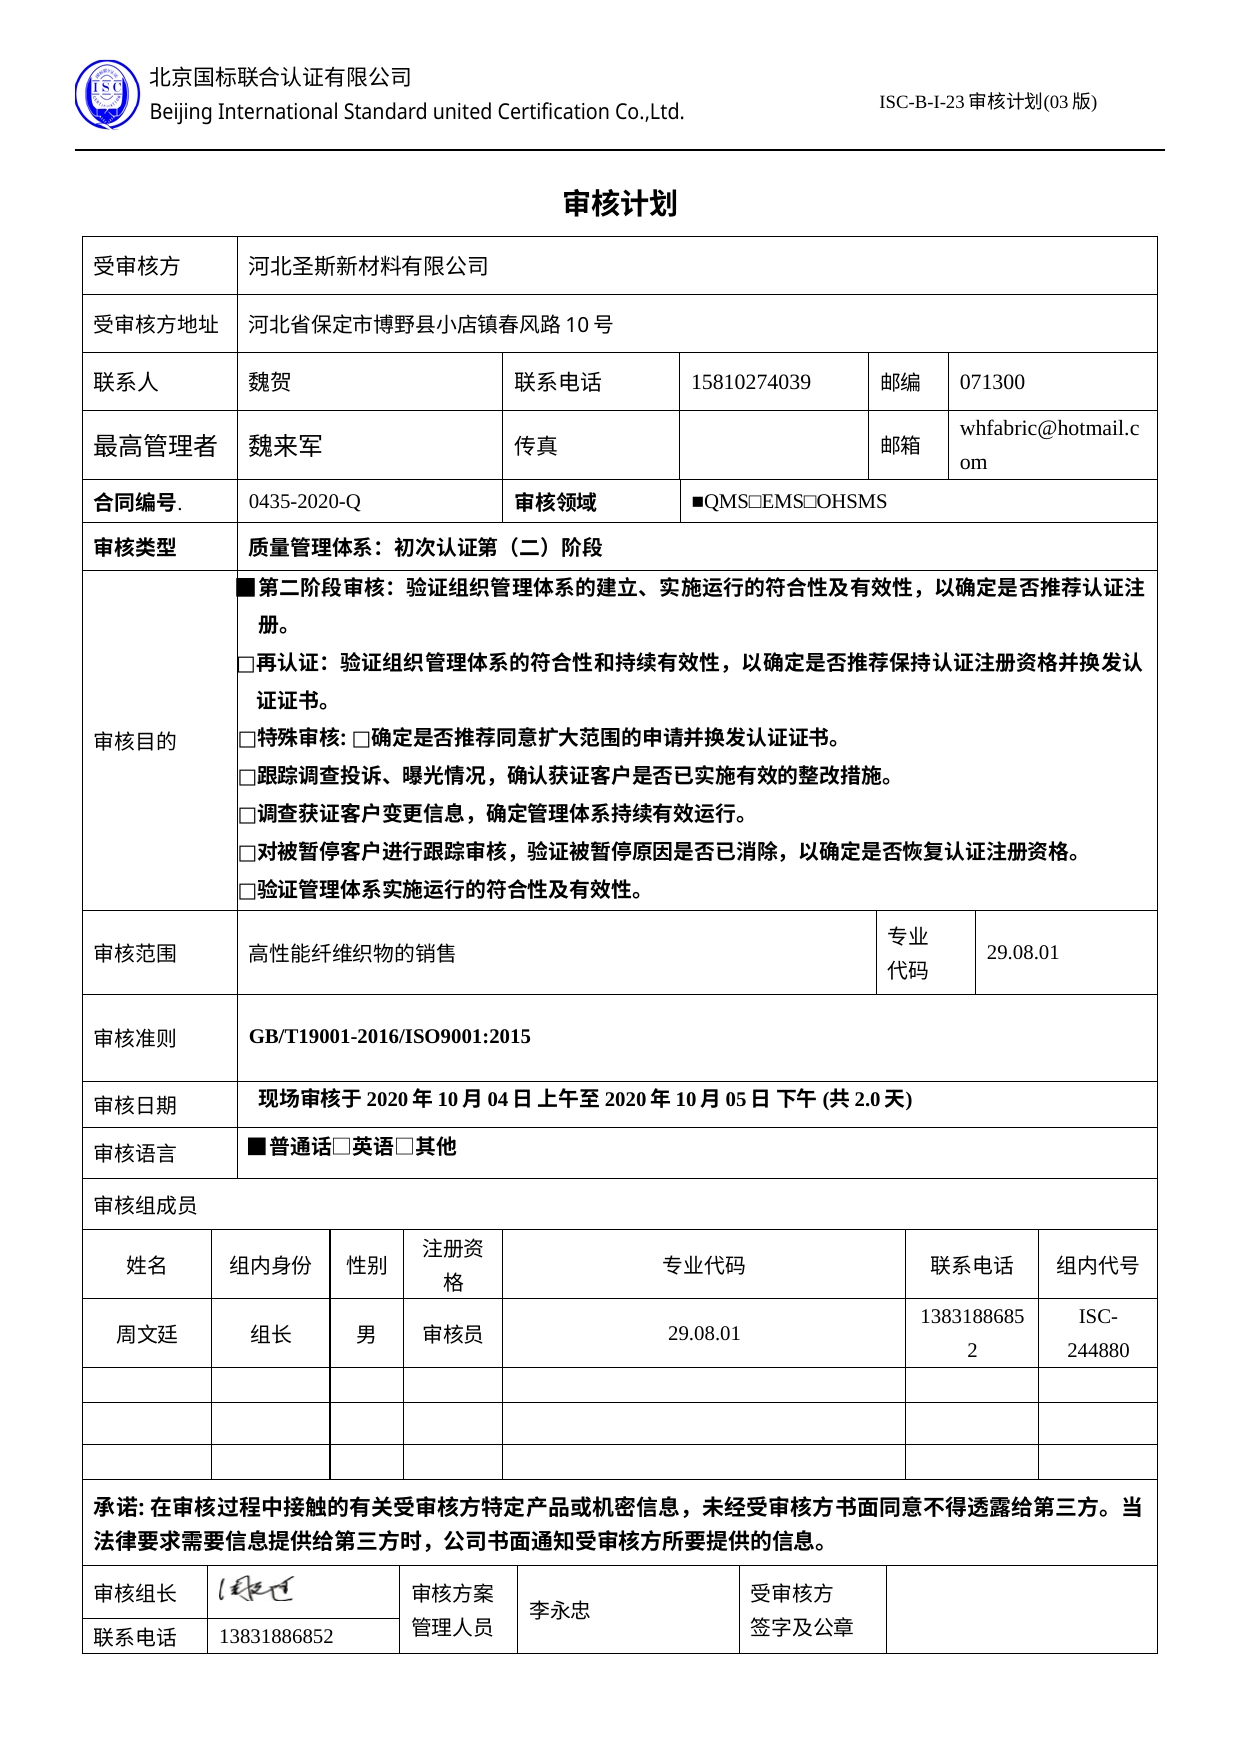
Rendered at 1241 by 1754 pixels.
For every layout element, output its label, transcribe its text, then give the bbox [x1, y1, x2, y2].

table_cell [906, 1368, 1038, 1402]
table_cell [503, 1368, 905, 1402]
table_cell 魏贺 [238, 353, 502, 410]
table_cell 李永忠 [518, 1566, 739, 1653]
table_cell 男 [331, 1299, 403, 1367]
table_cell 联系电话 [83, 1619, 207, 1653]
table_cell 邮箱 [869, 411, 948, 479]
table_cell [404, 1403, 502, 1444]
table_cell 联系电话 [906, 1230, 1038, 1298]
table_cell 质量管理体系：初次认证第（二）阶段 [238, 523, 1157, 570]
table_cell 29.08.01 [976, 911, 1157, 993]
table_cell ISC-244880 [1039, 1299, 1157, 1367]
table_cell [906, 1403, 1038, 1444]
table_cell [83, 1368, 211, 1402]
table_cell 审核日期 [83, 1082, 237, 1127]
table_cell 邮编 [869, 353, 948, 410]
table_cell 现场审核于2020年10月04日 上午至2020年10月05日 下午 (共2.0天) [238, 1082, 1157, 1127]
table_cell [404, 1445, 502, 1479]
table_cell 审核组长 [83, 1566, 207, 1618]
table_cell [331, 1445, 403, 1479]
table_cell [212, 1368, 329, 1402]
table_cell 审核方案 管理人员 [400, 1566, 517, 1653]
picture [75, 59, 143, 129]
table_cell 审核准则 [83, 995, 237, 1081]
table_cell 受审核方 签字及公章 [740, 1566, 886, 1653]
table_header 受审核方 [83, 237, 237, 294]
table_cell 性别 [331, 1230, 403, 1298]
table_cell [887, 1566, 1157, 1653]
text 审核计划 [75, 168, 1165, 236]
table_cell [331, 1403, 403, 1444]
table_cell [1039, 1445, 1157, 1479]
table_cell [208, 1566, 399, 1618]
table_cell GB/T19001-2016/ISO9001:2015 [238, 995, 1157, 1081]
table_cell [1039, 1403, 1157, 1444]
table_cell 专业代码 [503, 1230, 905, 1298]
table_cell 联系电话 [503, 353, 679, 410]
table_cell 071300 [949, 353, 1157, 410]
table_cell ■QMS□EMS□OHSMS [681, 480, 1157, 522]
table_cell 普通话□英语□其他 [238, 1128, 1157, 1178]
table_cell 注册资格 [404, 1230, 502, 1298]
table_cell 审核语言 [83, 1128, 237, 1178]
table_cell [906, 1445, 1038, 1479]
table_cell 组内身份 [212, 1230, 329, 1298]
table_cell [83, 1445, 211, 1479]
table_cell [83, 1403, 211, 1444]
table_cell 河北省保定市博野县小店镇春风路10号 [238, 295, 1157, 352]
table_cell [1039, 1368, 1157, 1402]
table_cell 联系人 [83, 353, 237, 410]
table_cell 合同编号. [83, 480, 237, 522]
table_cell 高性能纤维织物的销售 [238, 911, 876, 993]
table_header 河北圣斯新材料有限公司 [238, 237, 1157, 294]
table_cell 29.08.01 [503, 1299, 905, 1367]
table_cell 组长 [212, 1299, 329, 1367]
table_cell 审核员 [404, 1299, 502, 1367]
table_cell [503, 1403, 905, 1444]
table_cell [503, 1445, 905, 1479]
table_cell 传真 [503, 411, 679, 479]
table_cell 审核范围 [83, 911, 237, 993]
table_cell 专业 代码 [877, 911, 975, 993]
table_cell [404, 1368, 502, 1402]
table_cell 承诺: 在审核过程中接触的有关受审核方特定产品或机密信息，未经受审核方书面同意不得透露给第三方。当法律要求需要信息提供给第三方时，公司书面通知受审核方所要提供的信息。 [83, 1480, 1157, 1565]
table_cell 审核类型 [83, 523, 237, 570]
table_cell 审核目的 [83, 571, 237, 910]
table_cell [212, 1403, 329, 1444]
table_cell 0435-2020-Q [238, 480, 502, 522]
table_cell [680, 411, 868, 479]
table_cell whfabric@hotmail.com [949, 411, 1157, 479]
table_cell [331, 1368, 403, 1402]
table_cell 15810274039 [680, 353, 868, 410]
table_cell [212, 1445, 329, 1479]
table_cell 13831886852 [906, 1299, 1038, 1367]
table_cell 13831886852 [208, 1619, 399, 1653]
table_cell 审核组成员 [83, 1179, 1157, 1229]
table_cell 第二阶段审核：验证组织管理体系的建立、实施运行的符合性及有效性，以确定是否推荐认证注册。 □再认证：验证组织管理体系的符合性和持续有效性，以确定是否推荐保持认证注册资格并换发认证证书。 □特殊审核: □确定是否推荐同意扩大范围的申请并换发认证证书。 □跟踪调查投诉、曝光情况，确认获证客户是否已实施有效的整改措施。 □调查获证客户变更信息，确定管理体系持续有效运行。 □对被暂停客户进行跟踪审核，验证被暂停原因是否已消除，以确定是否恢复认证注册资格。 □验证管理体系实施运行的符合性及有效性。 [238, 571, 1157, 910]
table_cell 组内代号 [1039, 1230, 1157, 1298]
table_cell 最高管理者 [83, 411, 237, 479]
table_cell 周文廷 [83, 1299, 211, 1367]
table_cell 审核领域 [503, 480, 680, 522]
table_cell 姓名 [83, 1230, 211, 1298]
table_cell 魏来军 [238, 411, 502, 479]
table_cell 受审核方地址 [83, 295, 237, 352]
